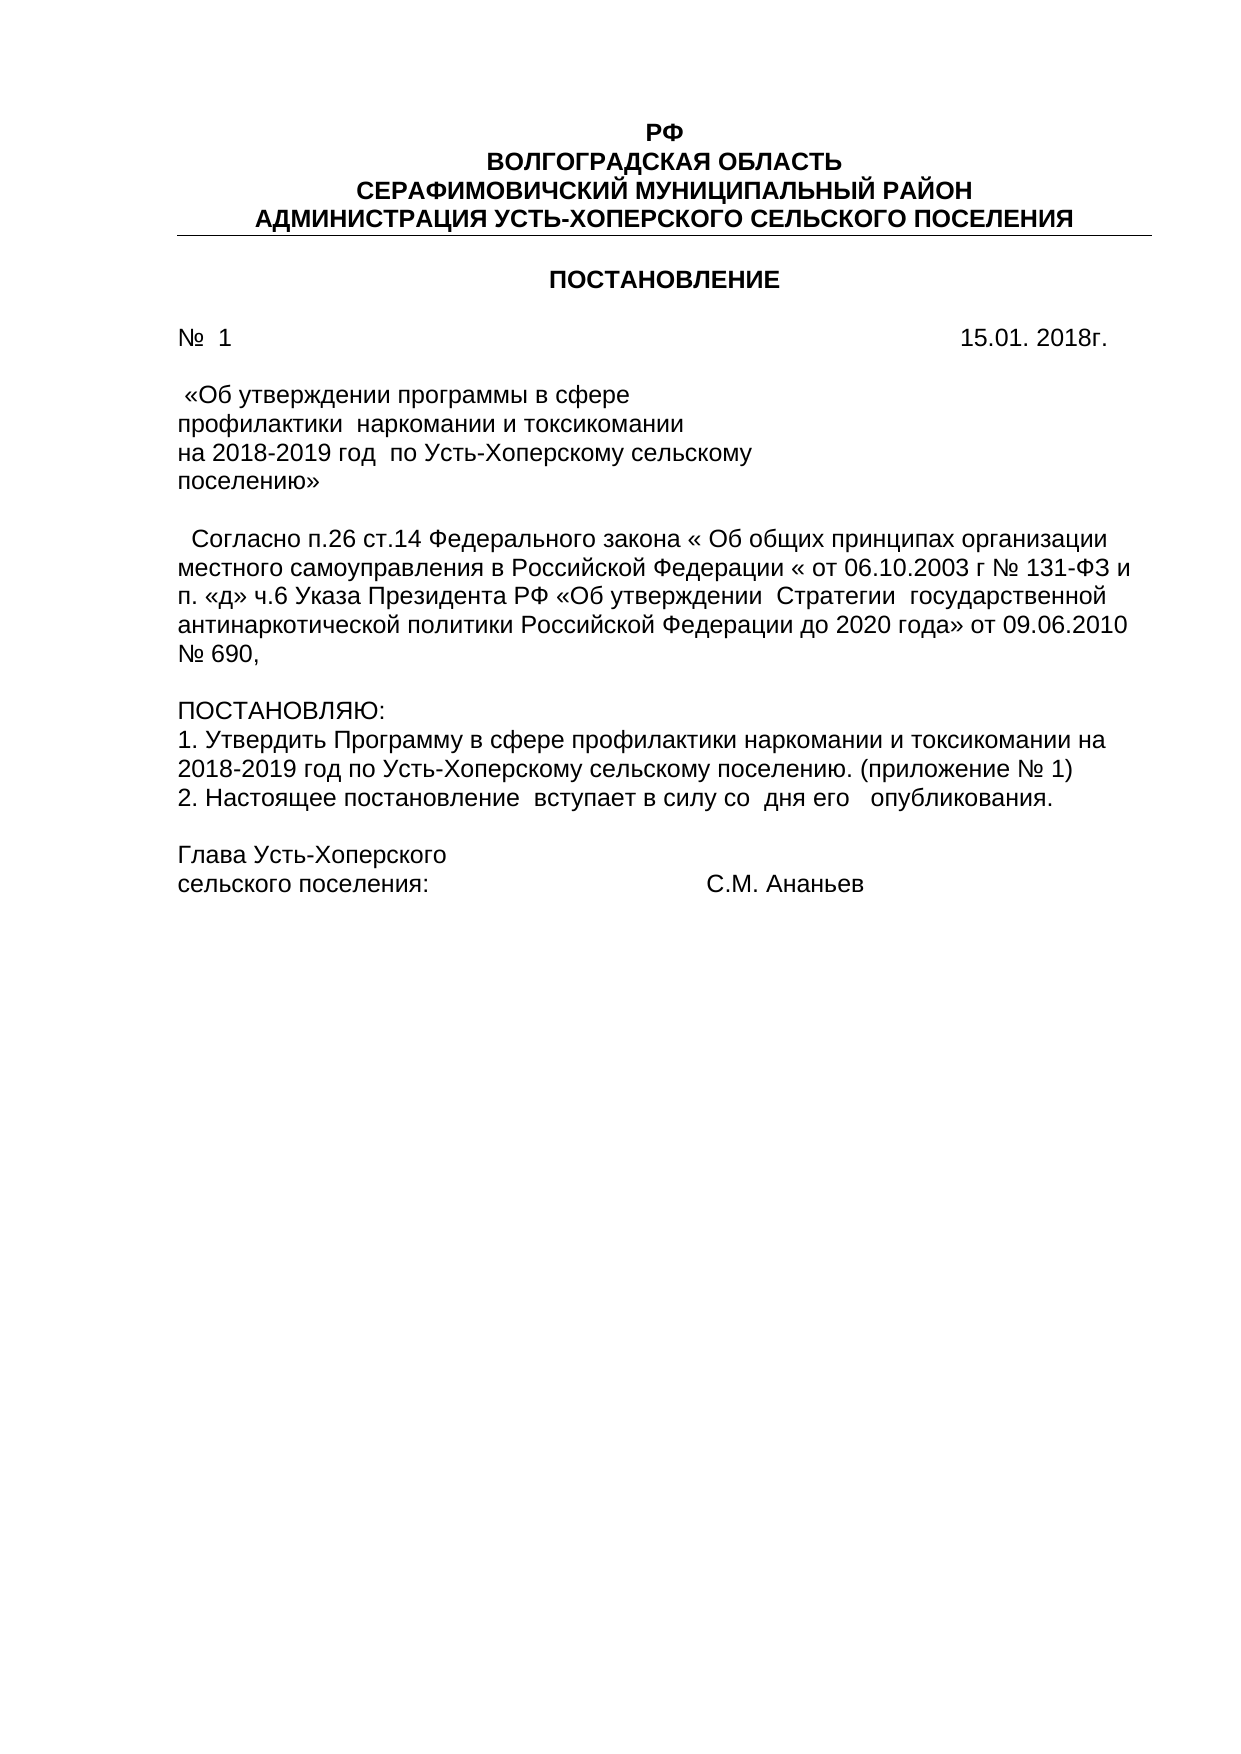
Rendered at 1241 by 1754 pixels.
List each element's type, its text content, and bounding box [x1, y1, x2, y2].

text АДМИНИСТРАЦИЯ УСТЬ-ХОПЕРСКОГО СЕЛЬСКОГО ПОСЕЛЕНИЯ [177, 204, 1152, 235]
text Глава Усть-Хоперского [177, 840, 1152, 869]
text 1. Утвердить Программу в сфере профилактики наркомании и токсикомании на 2018-2019 год по Усть-Хоперскому сельскому поселению. (приложение № 1) [177, 725, 1152, 782]
text Согласно п.26 ст.14 Федерального закона « Об общих принципах организации местного самоуправления в Российской Федерации « от 06.10.2003 г № 131-ФЗ и п. «д» ч.6 Указа Президента РФ «Об утверждении Стратегии государственной антинаркотической политики Российской Федерации до 2020 года» от 09.06.2010 № 690, [177, 524, 1152, 667]
text № 1 15.01. 2018г. [177, 322, 1152, 351]
text ВОЛГОГРАДСКАЯ ОБЛАСТЬ [177, 147, 1152, 176]
text сельского поселения: С.М. Ананьев [177, 869, 1152, 897]
text поселению» [177, 466, 1152, 495]
text профилактики наркомании и токсикомании [177, 409, 1152, 437]
text на 2018-2019 год по Усть-Хоперскому сельскому [177, 437, 1152, 466]
text ПОСТАНОВЛЯЮ: [177, 696, 1152, 725]
text 2. Настоящее постановление вступает в силу со дня его опубликования. [177, 782, 1152, 811]
text РФ [177, 118, 1152, 147]
text «Об утверждении программы в сфере [177, 380, 1152, 409]
text СЕРАФИМОВИЧСКИЙ МУНИЦИПАЛЬНЫЙ РАЙОН [177, 176, 1152, 204]
text ПОСТАНОВЛЕНИЕ [177, 265, 1152, 294]
